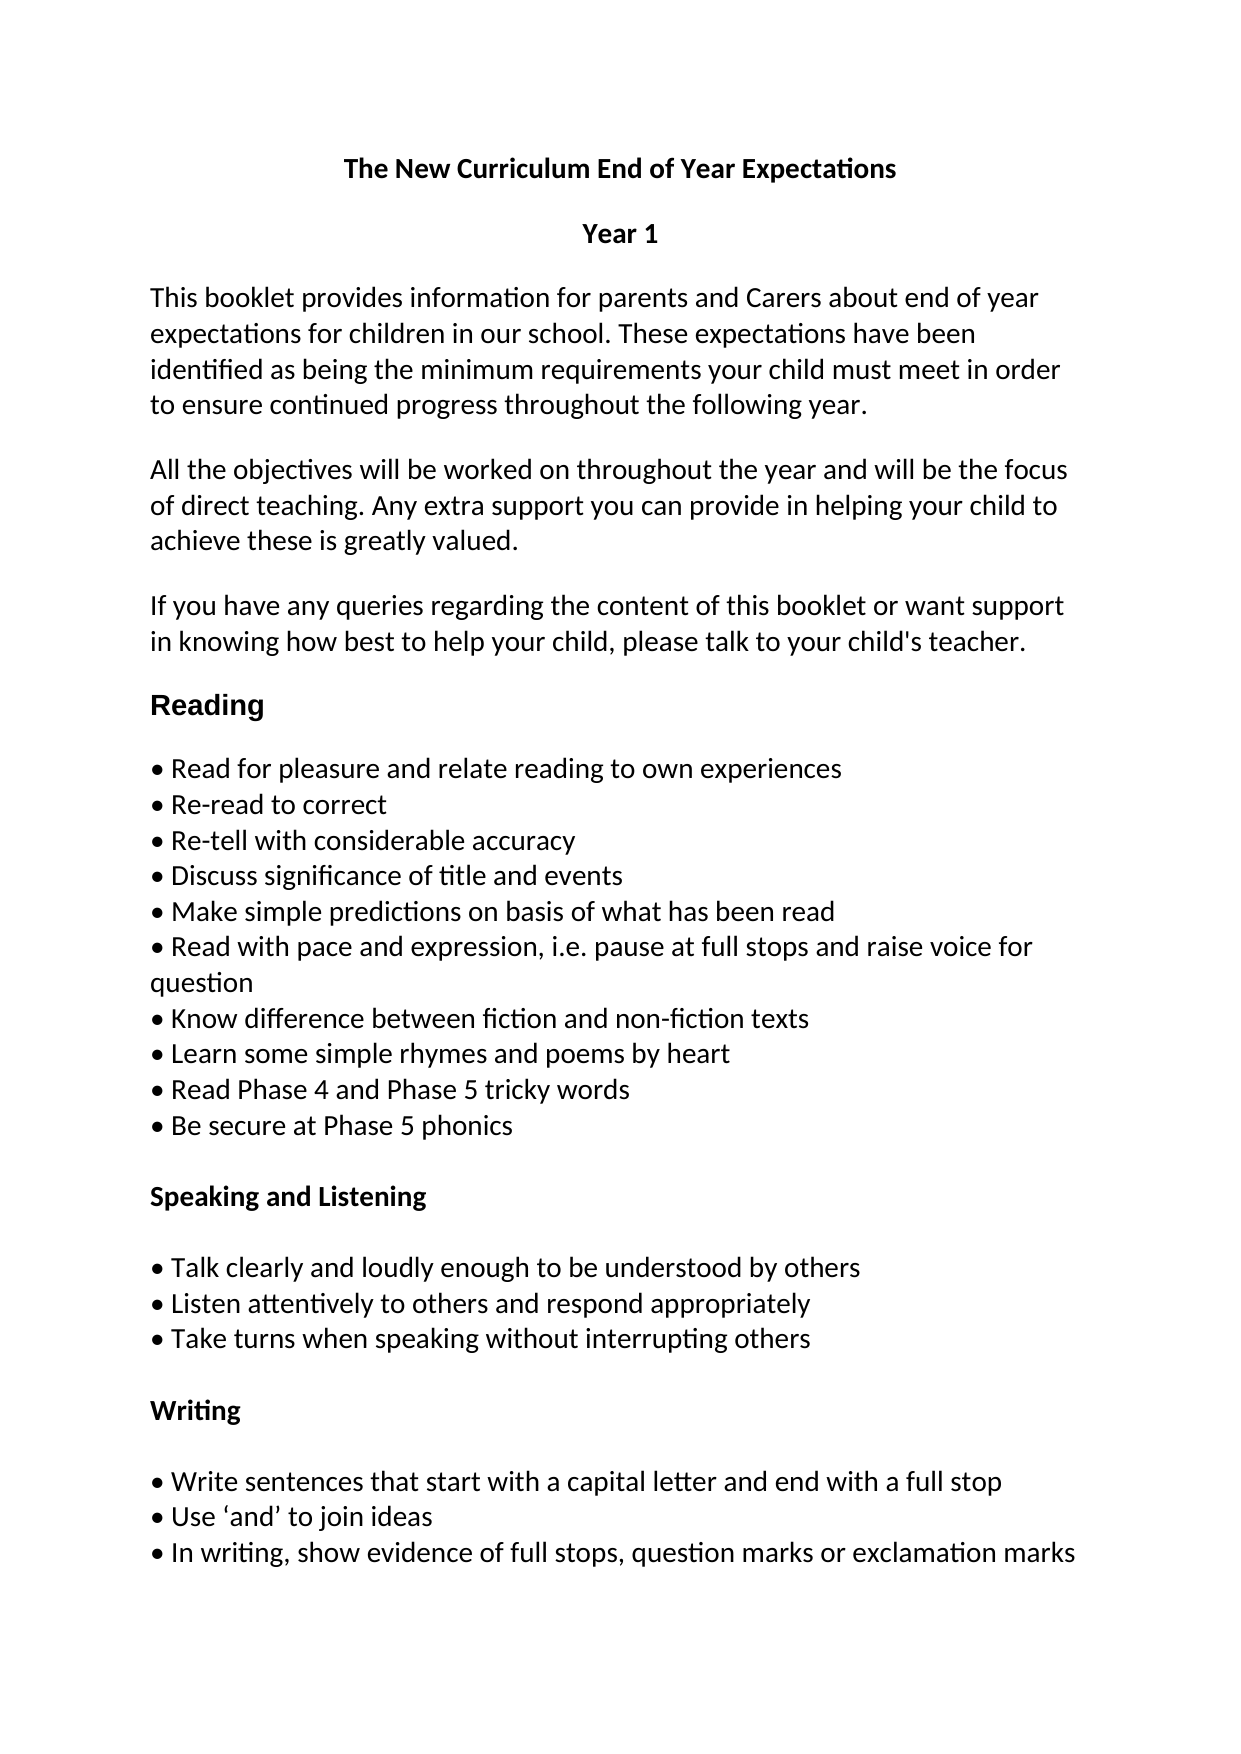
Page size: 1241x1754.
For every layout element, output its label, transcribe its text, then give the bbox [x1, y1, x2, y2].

text Writing [150, 1392, 1090, 1427]
text • Re-read to correct • Re-tell with considerable accuracy • Discuss significance of title and events • Make simple predictions on basis of what has been read • Read with pace and expression, i.e. pause at full stops and raise voice for question • Know difference between fiction and non-fiction texts • Learn some simple rhymes and poems by heart • Read Phase 4 and Phase 5 tricky words [150, 786, 1090, 1107]
text • Listen attentively to others and respond appropriately [150, 1285, 1090, 1320]
text Speaking and Listening [150, 1178, 1090, 1213]
text Year 1 [150, 215, 1090, 250]
text • Read for pleasure and relate reading to own experiences [150, 750, 1090, 786]
text This booklet provides information for parents and Carers about end of year expectations for children in our school. These expectations have been identified as being the minimum requirements your child must meet in order to ensure continued progress throughout the following year. [150, 279, 1090, 422]
text • Take turns when speaking without interrupting others [150, 1320, 1090, 1356]
text All the objectives will be worked on throughout the year and will be the focus of direct teaching. Any extra support you can provide in helping your child to achieve these is greatly valued. [150, 451, 1090, 558]
text • Talk clearly and loudly enough to be understood by others [150, 1249, 1090, 1285]
text • Be secure at Phase 5 phonics [150, 1107, 1090, 1142]
text Reading [150, 688, 1090, 721]
text • Write sentences that start with a capital letter and end with a full stop • Use ‘and’ to join ideas • In writing, show evidence of full stops, question marks or exclamation marks [150, 1463, 1090, 1570]
text If you have any queries regarding the content of this booklet or want support in knowing how best to help your child, please talk to your child's teacher. [150, 587, 1090, 658]
text The New Curriculum End of Year Expectations [150, 150, 1090, 186]
